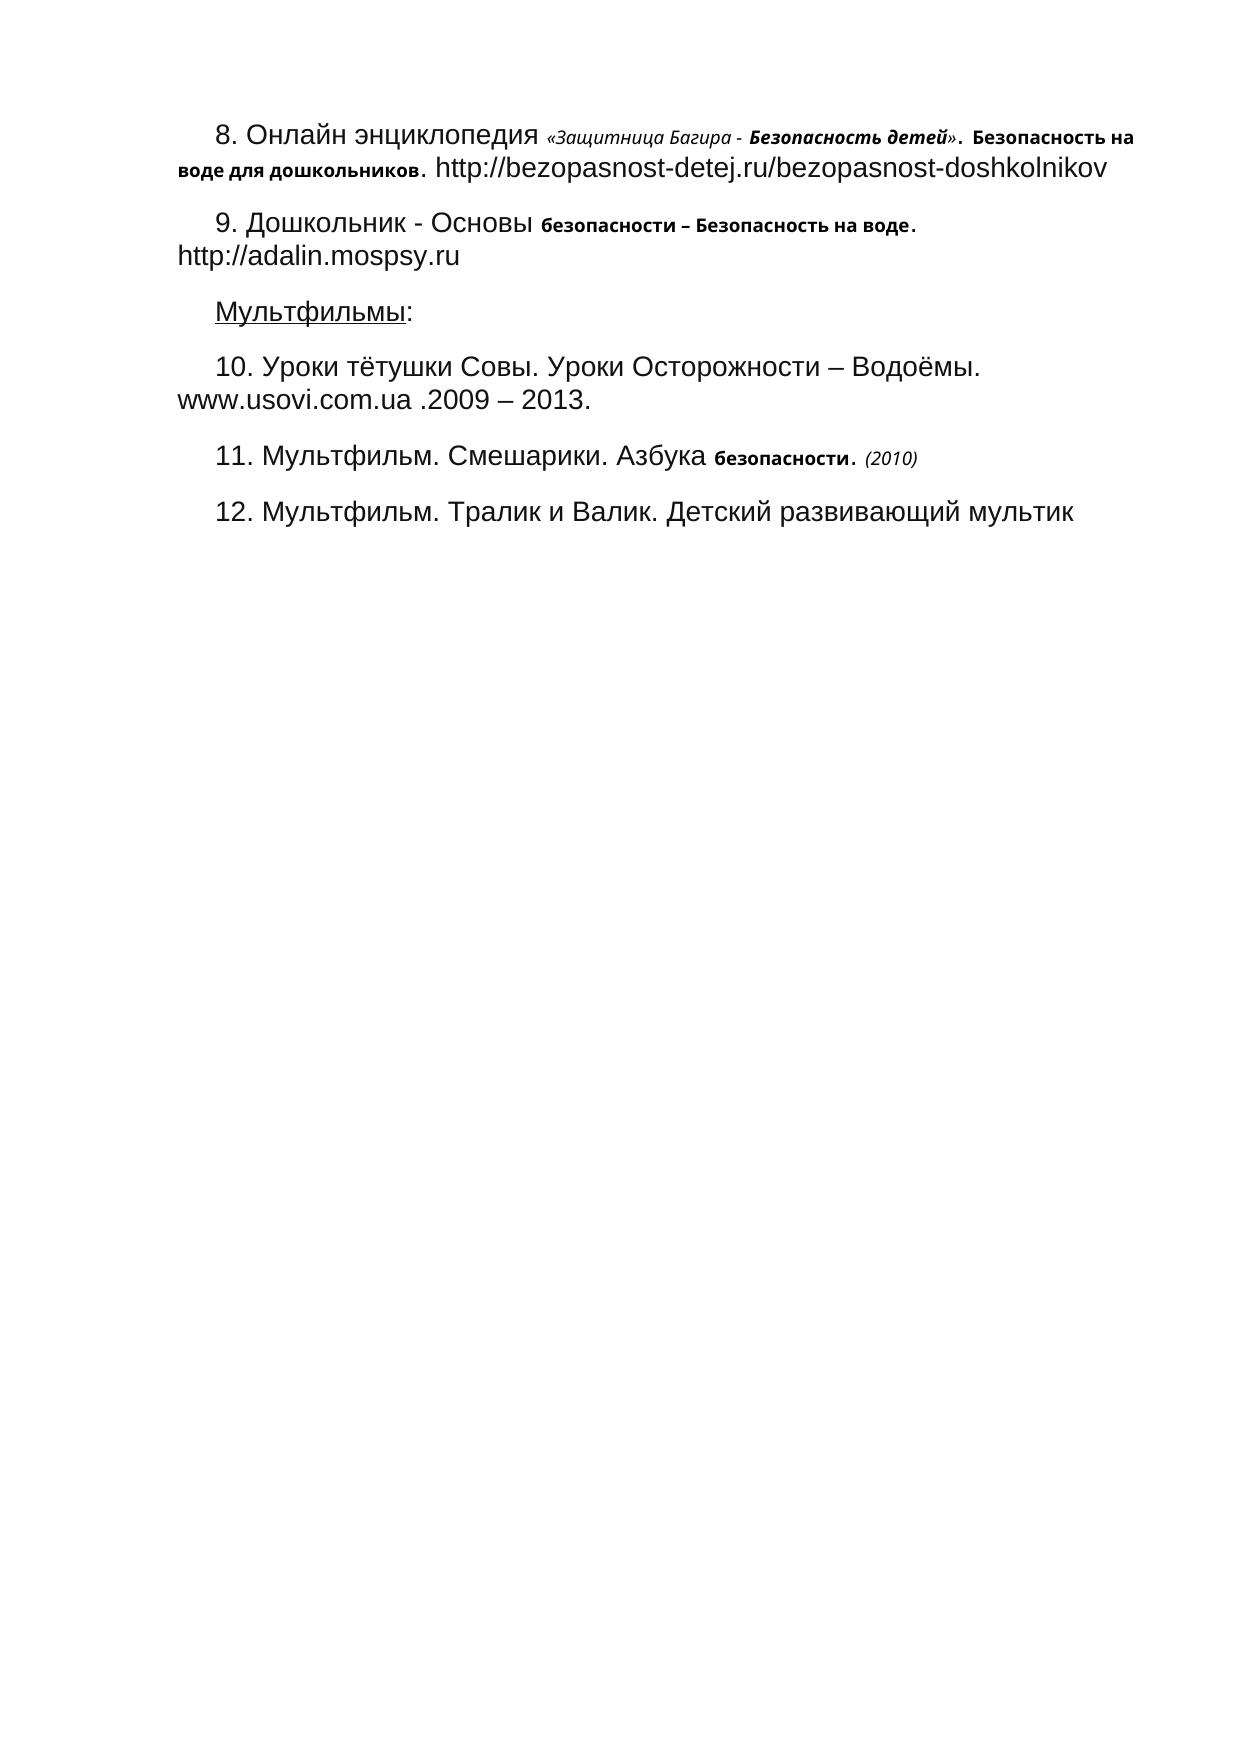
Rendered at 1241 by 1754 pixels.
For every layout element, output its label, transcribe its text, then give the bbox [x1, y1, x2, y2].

text 10. Уроки тётушки Совы. Уроки Осторожности – Водоёмы. www.usovi.com.ua .2009 – 2013. [177, 350, 1152, 415]
text Мультфильмы: [177, 294, 1152, 327]
text 9. Дошкольник - Основы безопасности – Безопасность на воде. http://adalin.mospsy.ru [177, 206, 1152, 271]
text 11. Мультфильм. Смешарики. Азбука безопасности. (2010) [177, 439, 1152, 471]
text 8. Онлайн энциклопедия «Защитница Багира - Безопасность детей». Безопасность на воде для дошкольников. http://bezopasnost-detej.ru/bezopasnost-doshkolnikov [177, 118, 1152, 183]
text 12. Мультфильм. Тралик и Валик. Детский развивающий мультик [177, 494, 1152, 527]
